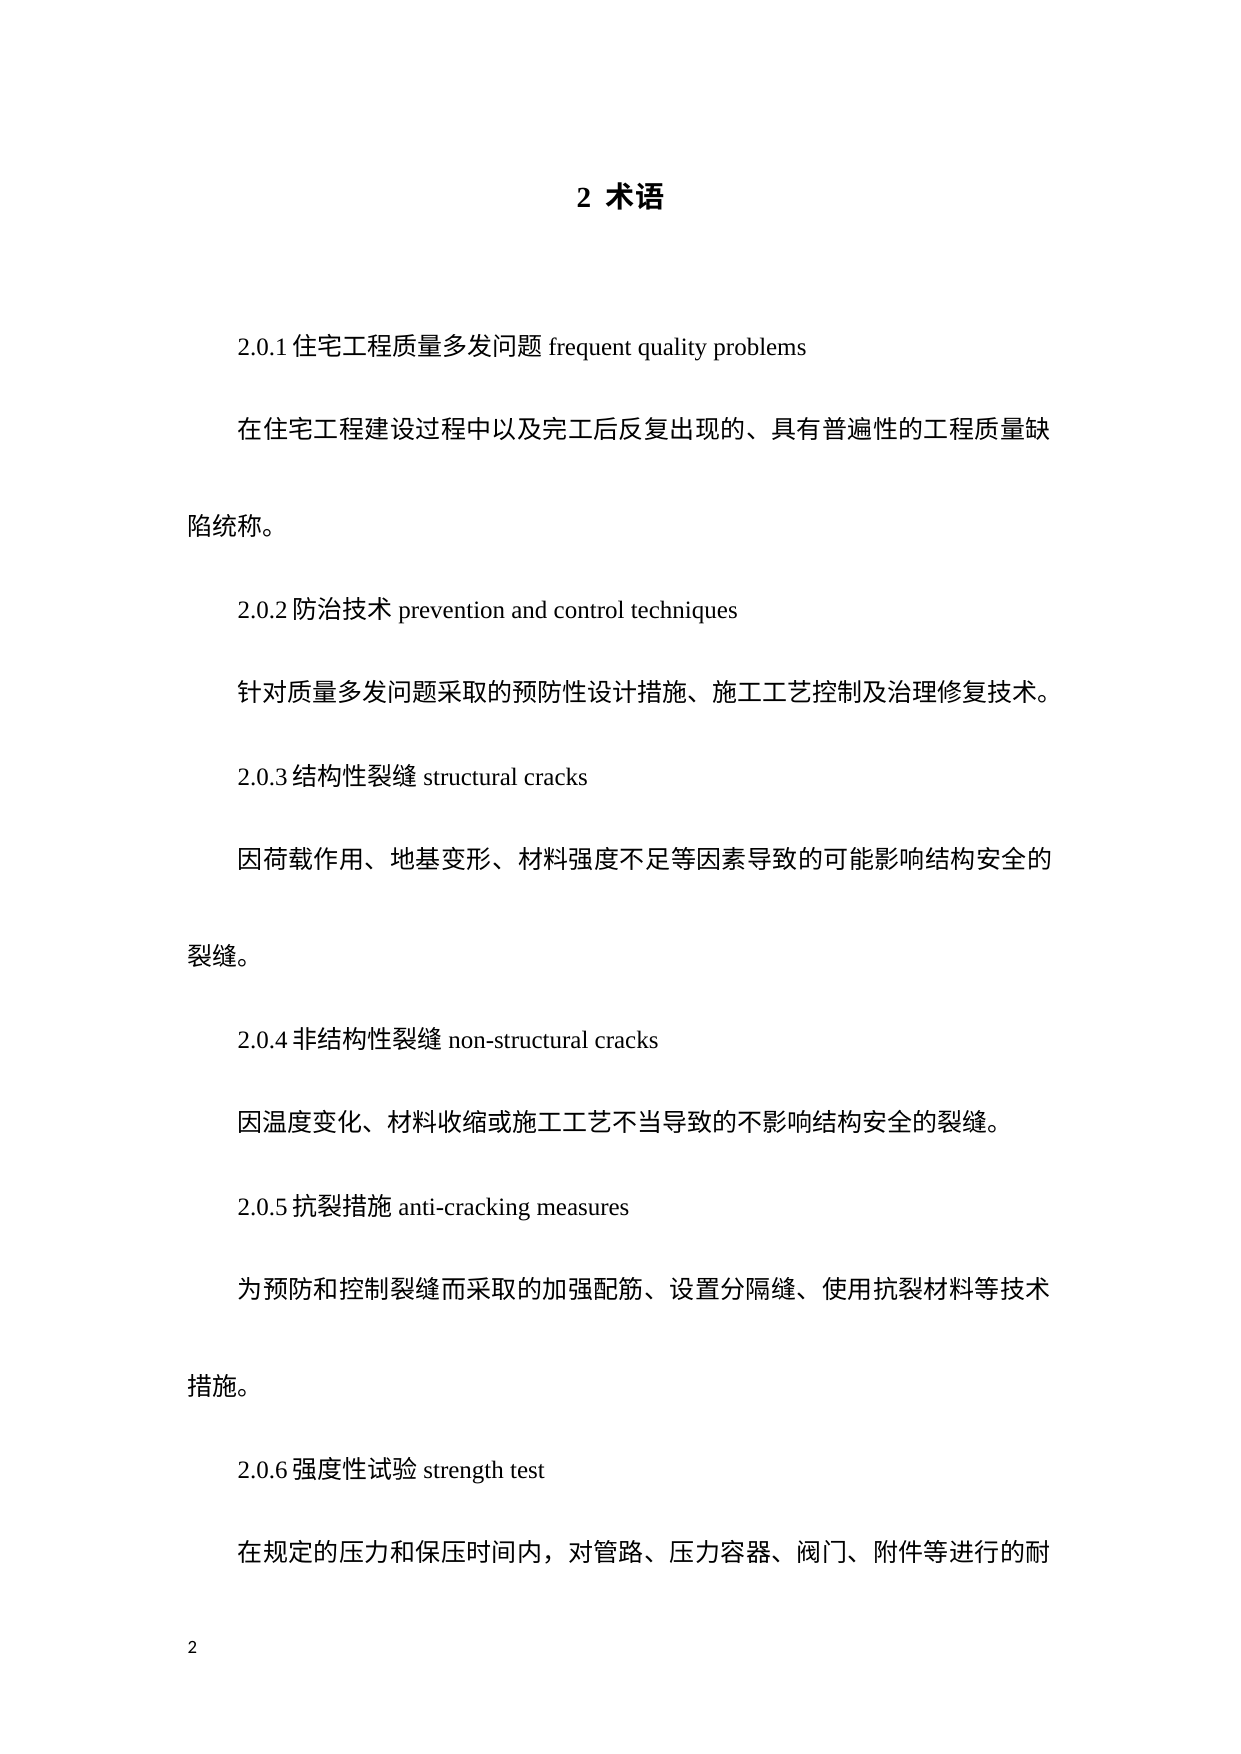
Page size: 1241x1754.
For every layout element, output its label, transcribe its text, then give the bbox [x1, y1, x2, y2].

text 因温度变化、材料收缩或施工工艺不当导致的不影响结构安全的裂缝。 [187, 1088, 1053, 1153]
text 在住宅工程建设过程中以及完工后反复出现的、具有普遍性的工程质量缺陷统称。 [187, 395, 1053, 557]
text 2.0.5抗裂措施 anti-cracking measures [187, 1172, 1053, 1237]
text 2.0.3结构性裂缝 structural cracks [187, 742, 1053, 807]
text 针对质量多发问题采取的预防性设计措施、施工工艺控制及治理修复技术。 [187, 658, 1053, 723]
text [187, 1518, 1053, 1583]
text 为预防和控制裂缝而采取的加强配筋、设置分隔缝、使用抗裂材料等技术措施。 [187, 1255, 1053, 1417]
text 2.0.1住宅工程质量多发问题 frequent quality problems [187, 312, 1053, 377]
text 2.0.4非结构性裂缝 non-structural cracks [187, 1005, 1053, 1070]
text 2.0.6强度性试验 strength test [187, 1435, 1053, 1500]
subtitle 2 术语 [187, 162, 1053, 227]
text 2.0.2防治技术 prevention and control techniques [187, 575, 1053, 640]
text 因荷载作用、地基变形、材料强度不足等因素导致的可能影响结构安全的裂缝。 [187, 825, 1053, 987]
